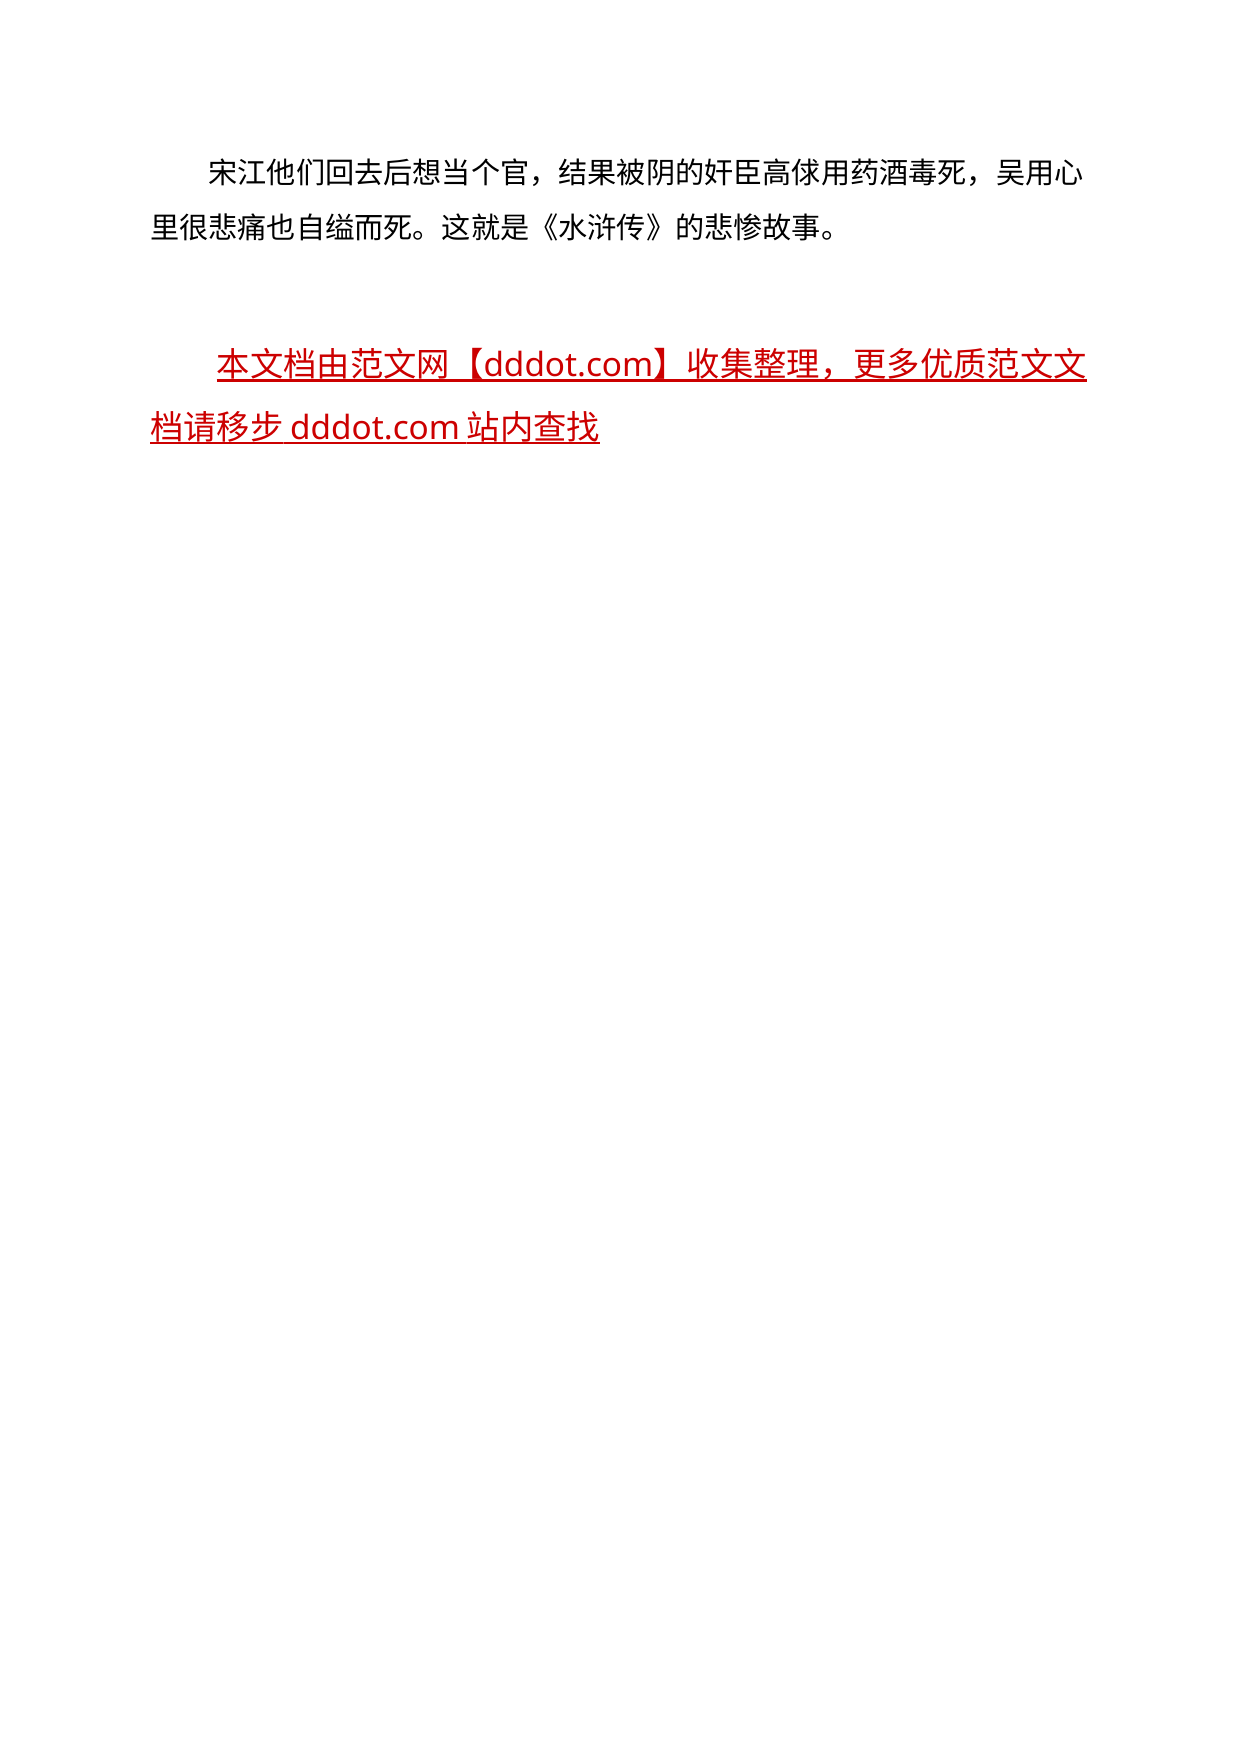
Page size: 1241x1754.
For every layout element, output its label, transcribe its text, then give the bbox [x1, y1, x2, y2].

text 宋江他们回去后想当个官，结果被阴的奸臣高俅用药酒毒死，吴用心里很悲痛也自缢而死。这就是《水浒传》的悲惨故事。 [150, 150, 1090, 247]
text 本文档由范文网【dddot.com】收集整理，更多优质范文文档请移步dddot.com站内查找 [150, 338, 1090, 449]
